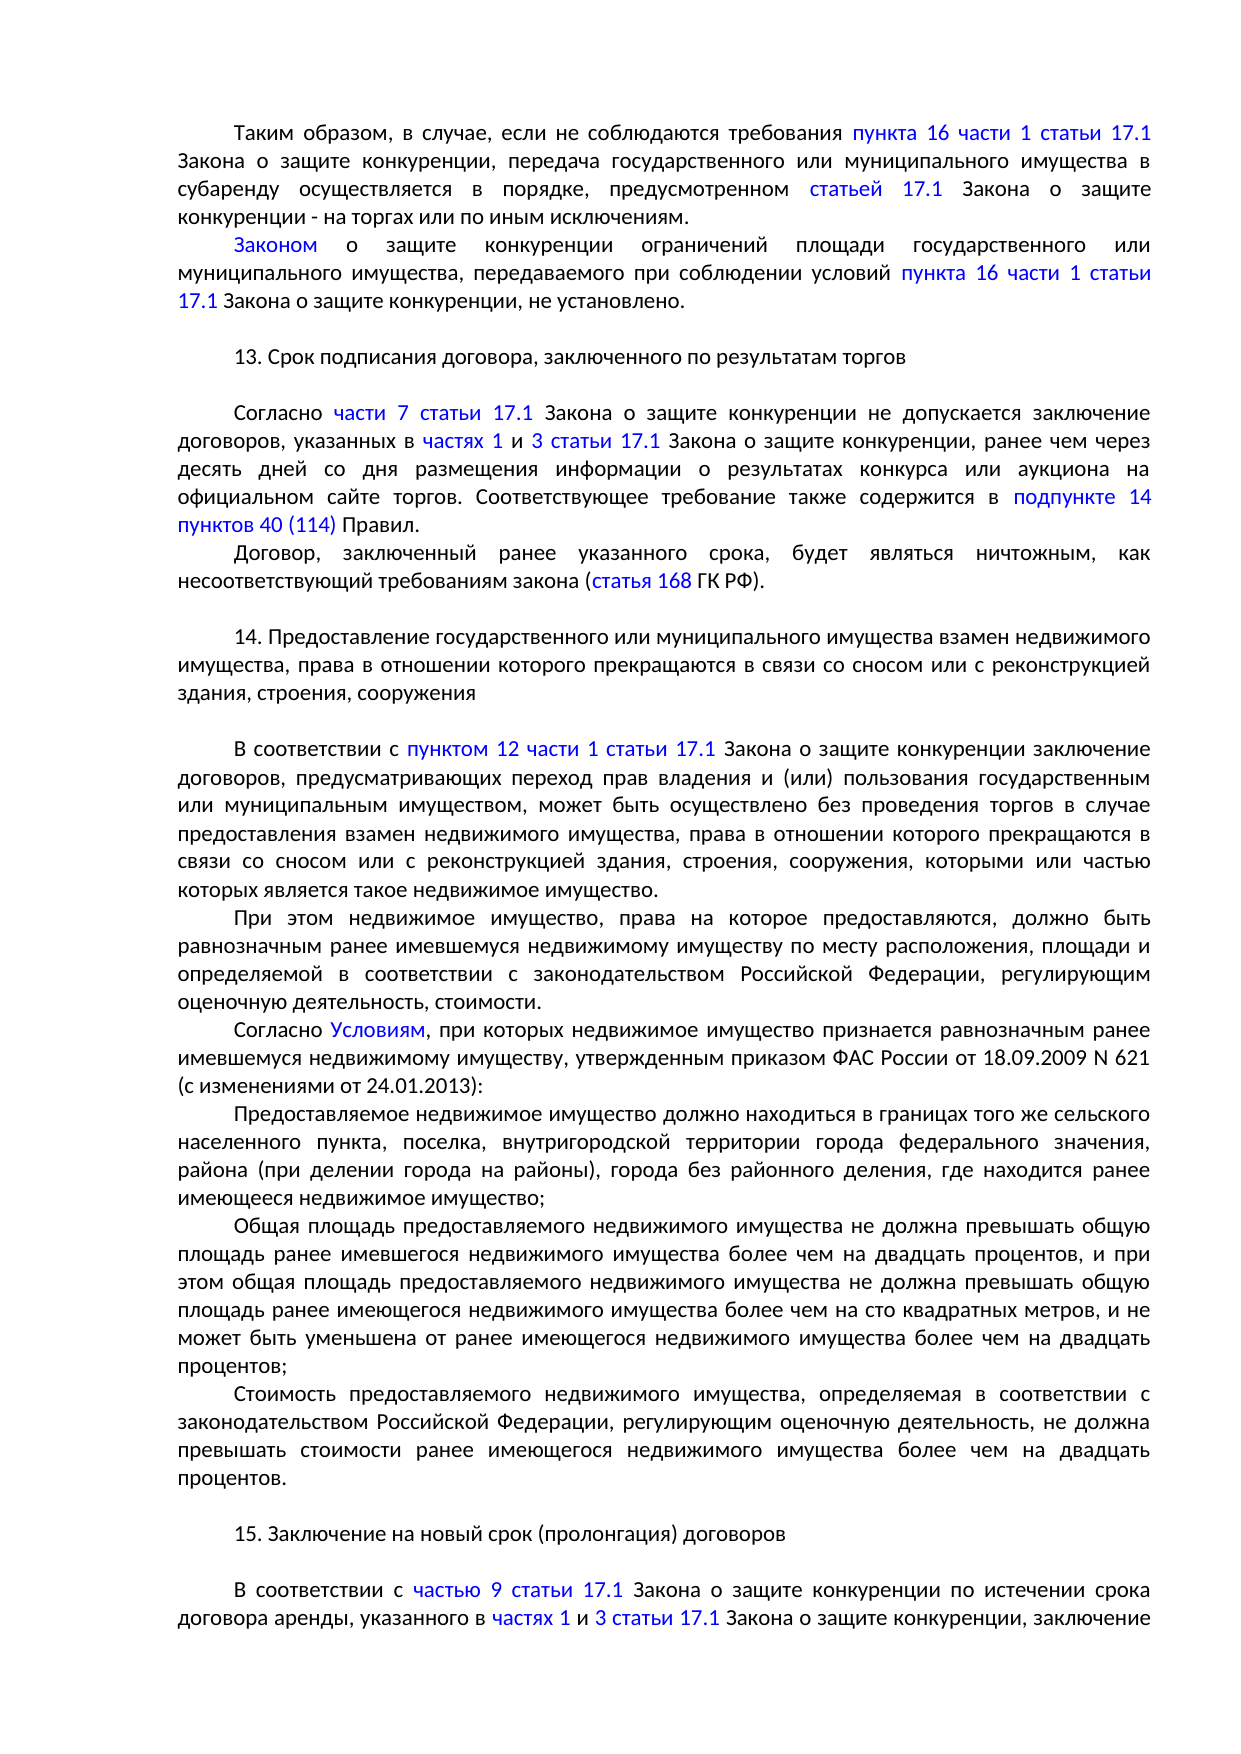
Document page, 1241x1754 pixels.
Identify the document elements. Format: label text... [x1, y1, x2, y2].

text Согласно Условиям, при которых недвижимое имущество признается равнозначным ранее имевшемуся недвижимому имуществу, утвержденным приказом ФАС России от 18.09.2009 N 621 (с изменениями от 24.01.2013): [177, 1015, 1152, 1099]
text При этом недвижимое имущество, права на которое предоставляются, должно быть равнозначным ранее имевшемуся недвижимому имуществу по месту расположения, площади и определяемой в соответствии с законодательством Российской Федерации, регулирующим оценочную деятельность, стоимости. [177, 903, 1152, 1015]
text 13. Срок подписания договора, заключенного по результатам торгов [177, 342, 1152, 370]
text Договор, заключенный ранее указанного срока, будет являться ничтожным, как несоответствующий требованиям закона (статья 168 ГК РФ). [177, 538, 1152, 594]
text 14. Предоставление государственного или муниципального имущества взамен недвижимого имущества, права в отношении которого прекращаются в связи со сносом или с реконструкцией здания, строения, сооружения [177, 622, 1152, 707]
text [177, 1575, 1152, 1631]
text Согласно части 7 статьи 17.1 Закона о защите конкуренции не допускается заключение договоров, указанных в частях 1 и 3 статьи 17.1 Закона о защите конкуренции, ранее чем через десять дней со дня размещения информации о результатах конкурса или аукциона на официальном сайте торгов. Соответствующее требование также содержится в подпункте 14 пунктов 40 (114) Правил. [177, 398, 1152, 538]
text Общая площадь предоставляемого недвижимого имущества не должна превышать общую площадь ранее имевшегося недвижимого имущества более чем на двадцать процентов, и при этом общая площадь предоставляемого недвижимого имущества не должна превышать общую площадь ранее имеющегося недвижимого имущества более чем на сто квадратных метров, и не может быть уменьшена от ранее имеющегося недвижимого имущества более чем на двадцать процентов; [177, 1211, 1152, 1379]
text 15. Заключение на новый срок (пролонгация) договоров [177, 1519, 1152, 1547]
text Стоимость предоставляемого недвижимого имущества, определяемая в соответствии с законодательством Российской Федерации, регулирующим оценочную деятельность, не должна превышать стоимости ранее имеющегося недвижимого имущества более чем на двадцать процентов. [177, 1379, 1152, 1491]
text Предоставляемое недвижимое имущество должно находиться в границах того же сельского населенного пункта, поселка, внутригородской территории города федерального значения, района (при делении города на районы), города без районного деления, где находится ранее имеющееся недвижимое имущество; [177, 1099, 1152, 1211]
text Таким образом, в случае, если не соблюдаются требования пункта 16 части 1 статьи 17.1 Закона о защите конкуренции, передача государственного или муниципального имущества в субаренду осуществляется в порядке, предусмотренном статьей 17.1 Закона о защите конкуренции - на торгах или по иным исключениям. [177, 118, 1152, 230]
text В соответствии с пунктом 12 части 1 статьи 17.1 Закона о защите конкуренции заключение договоров, предусматривающих переход прав владения и (или) пользования государственным или муниципальным имуществом, может быть осуществлено без проведения торгов в случае предоставления взамен недвижимого имущества, права в отношении которого прекращаются в связи со сносом или с реконструкцией здания, строения, сооружения, которыми или частью которых является такое недвижимое имущество. [177, 734, 1152, 903]
text Законом о защите конкуренции ограничений площади государственного или муниципального имущества, передаваемого при соблюдении условий пункта 16 части 1 статьи 17.1 Закона о защите конкуренции, не установлено. [177, 230, 1152, 314]
